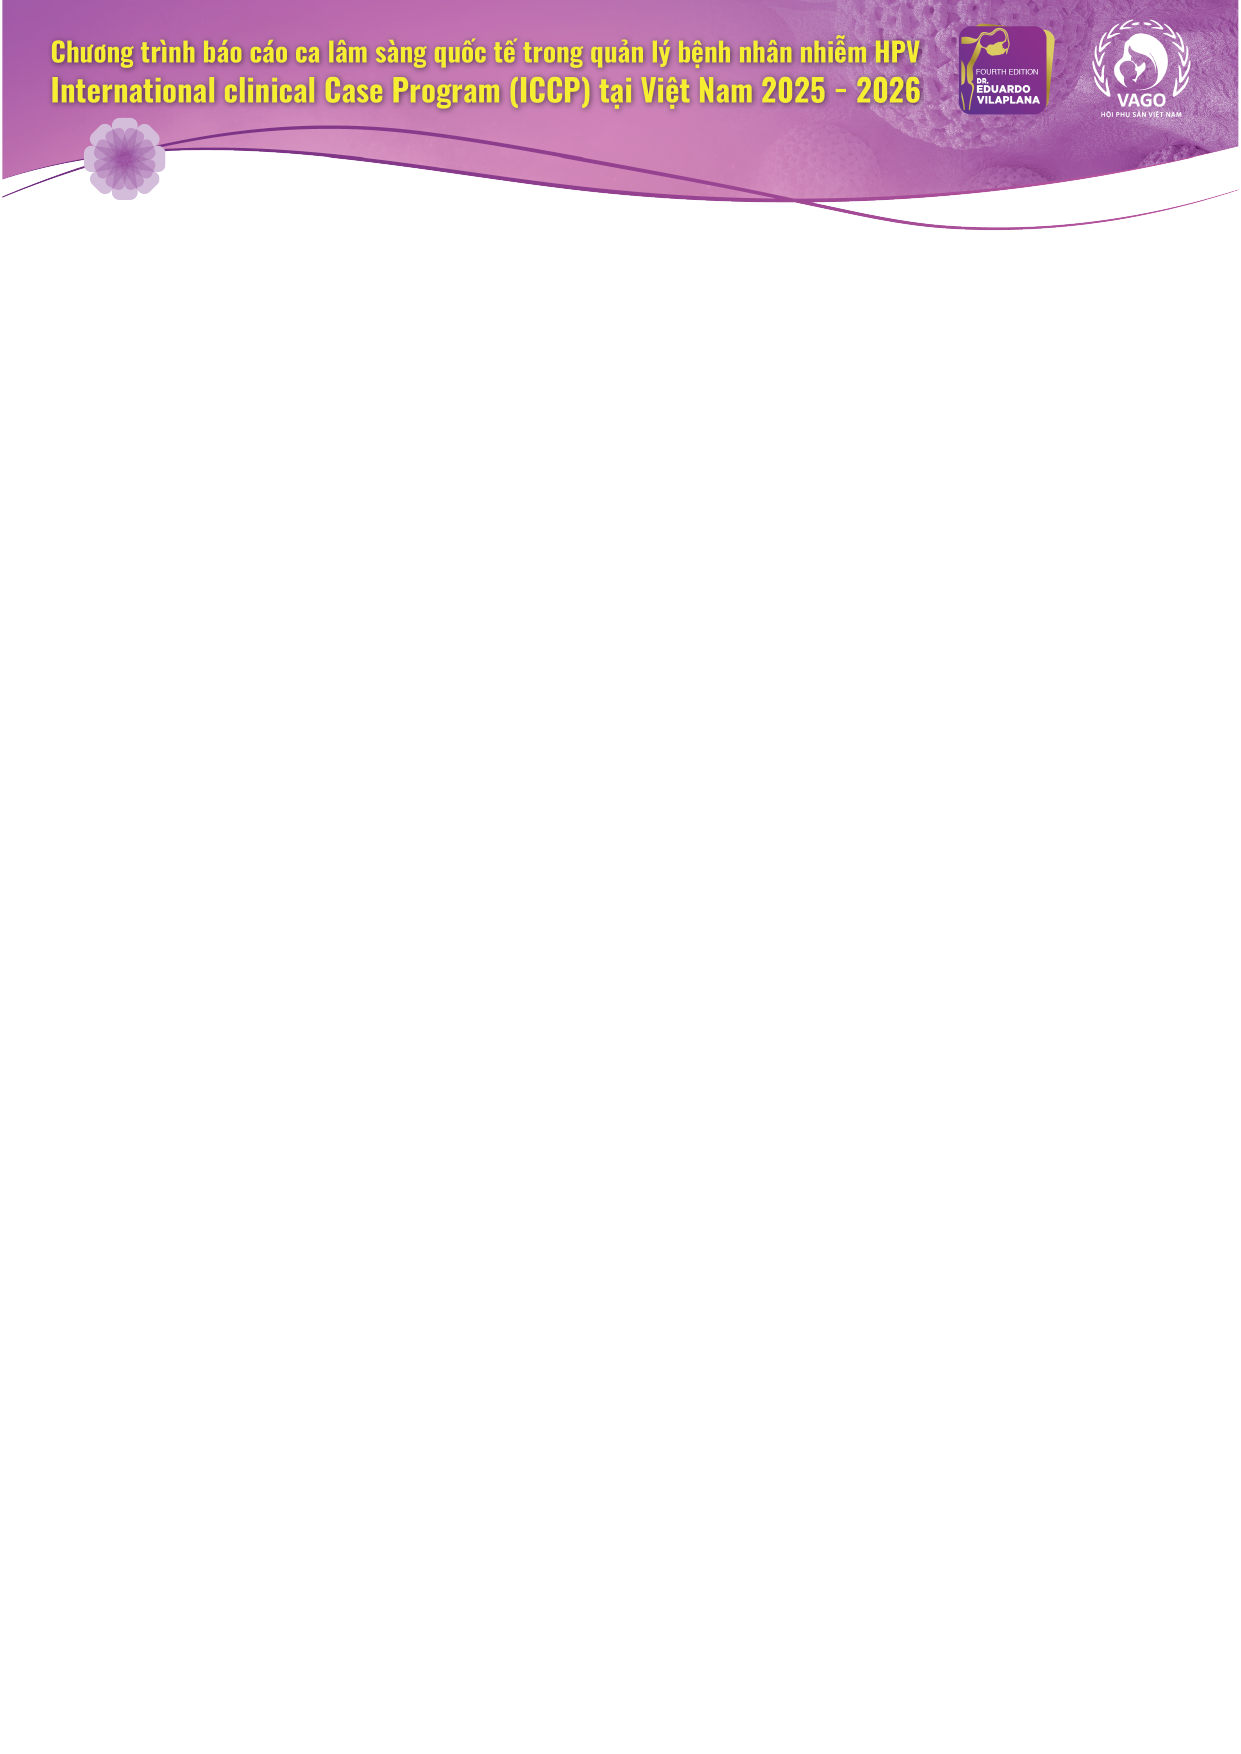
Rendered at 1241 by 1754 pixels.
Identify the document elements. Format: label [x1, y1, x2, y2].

picture [1, 0, 1238, 234]
